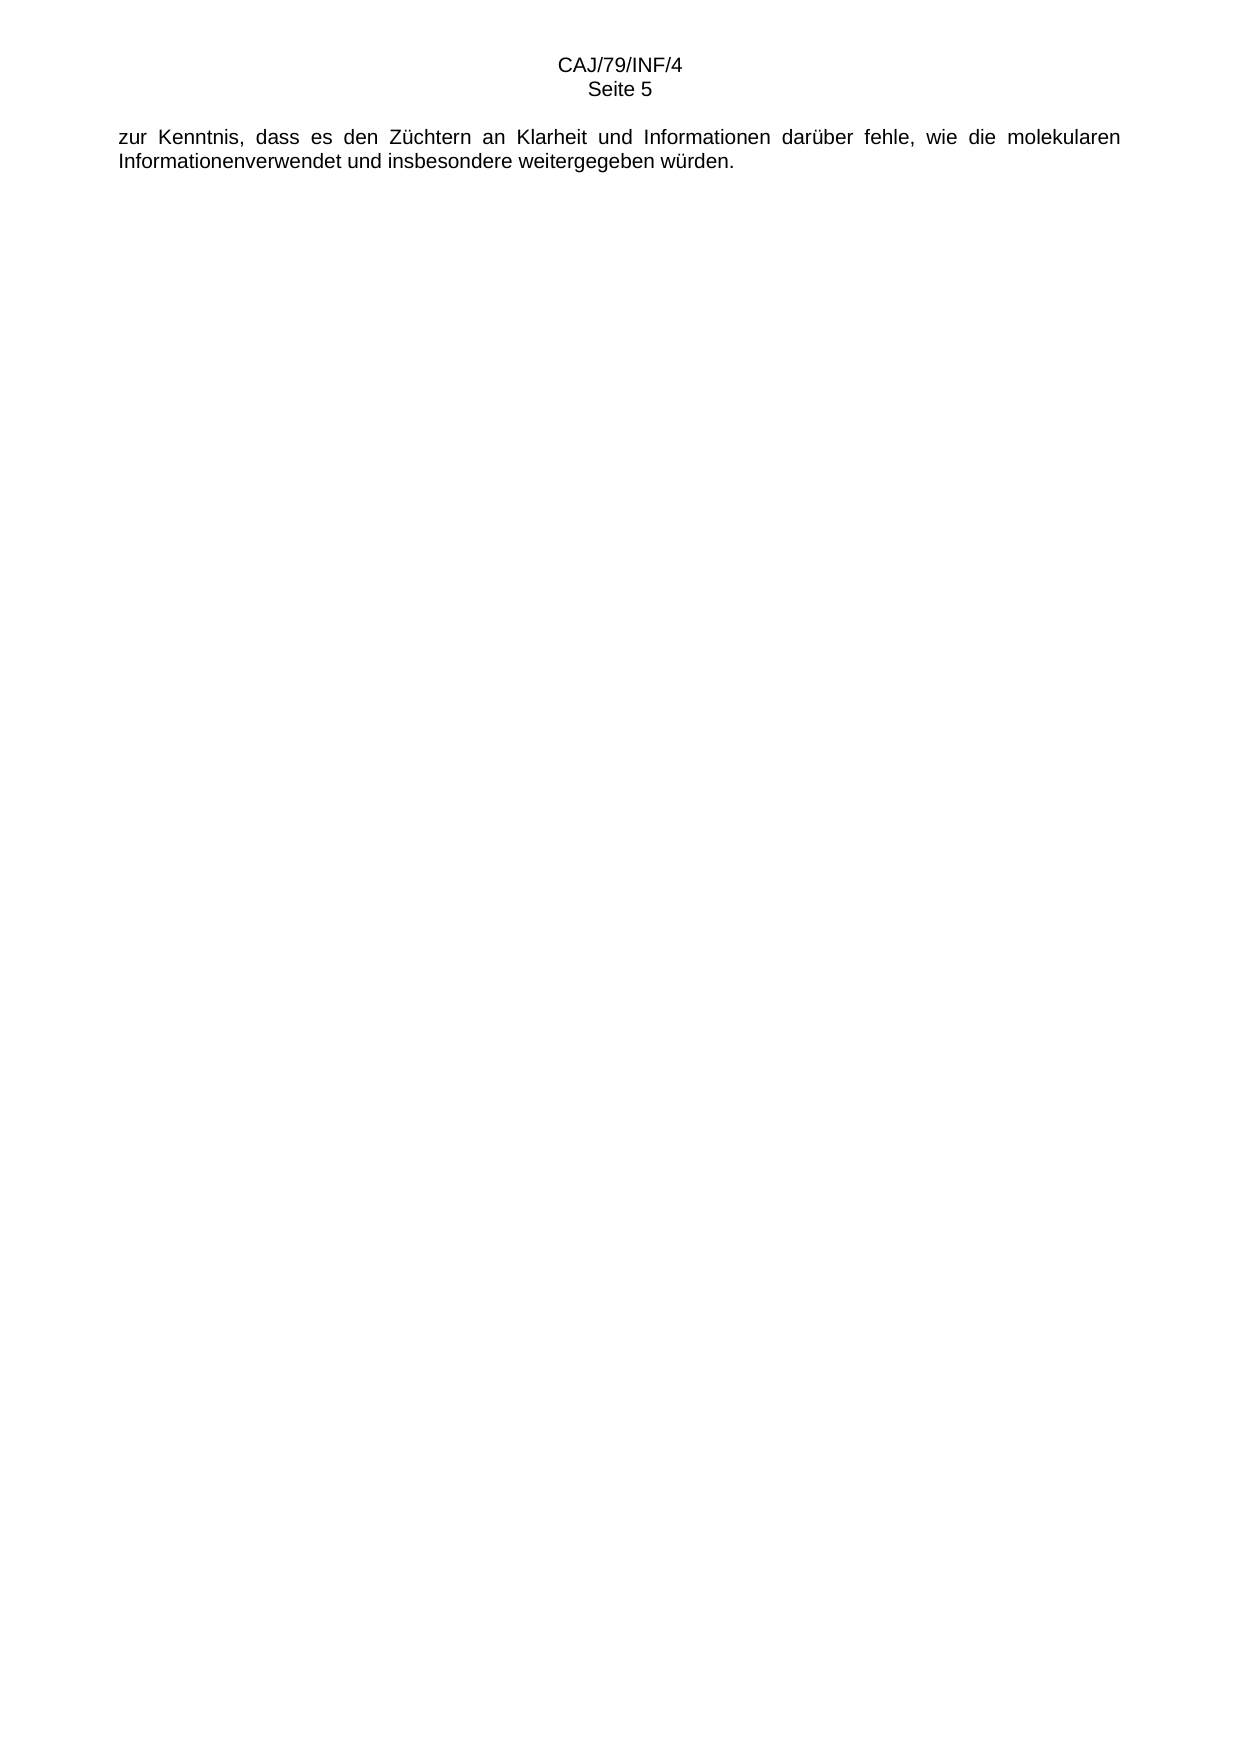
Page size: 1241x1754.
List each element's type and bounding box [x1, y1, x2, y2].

text [118, 125, 1122, 173]
